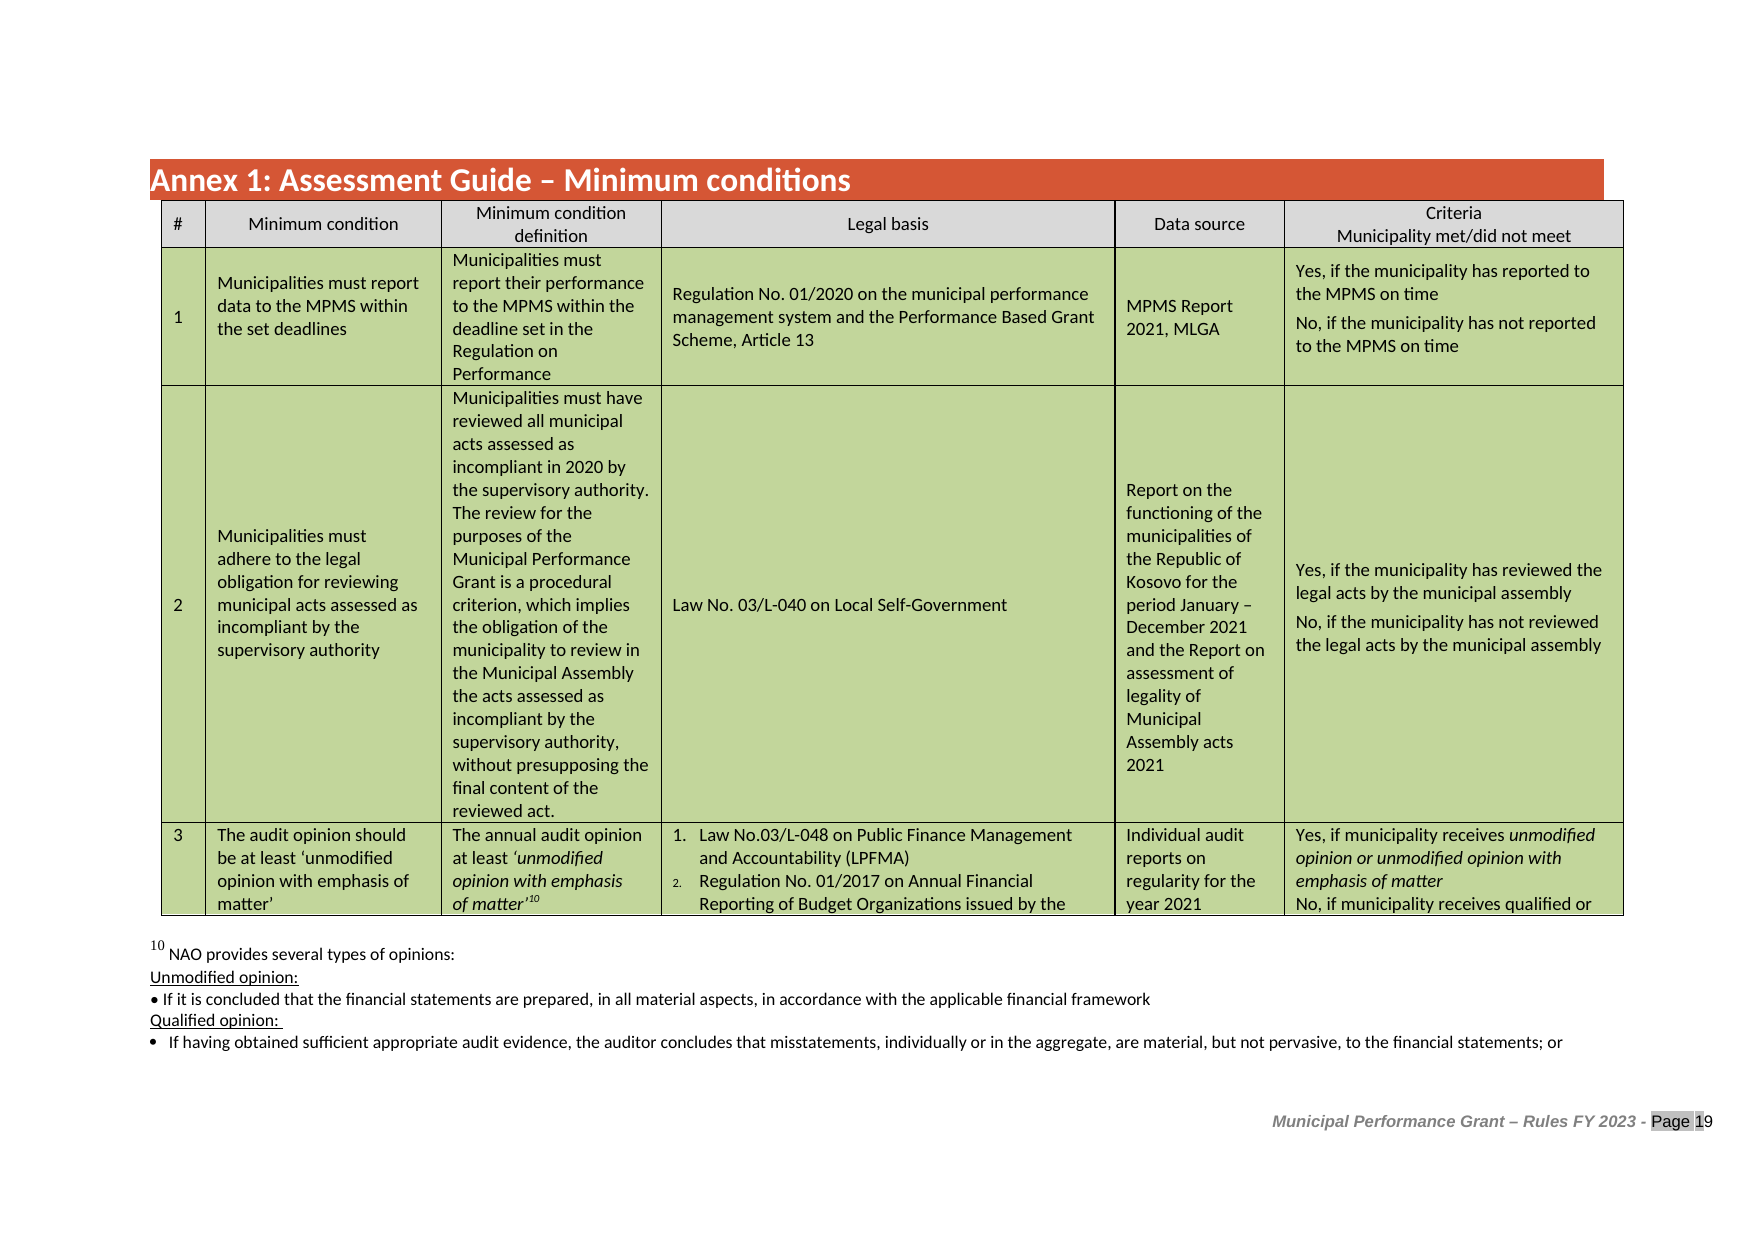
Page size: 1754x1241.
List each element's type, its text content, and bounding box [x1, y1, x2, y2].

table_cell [1285, 823, 1623, 914]
table_header # [162, 201, 205, 247]
table_header Criteria Municipality met/did not meet [1285, 201, 1623, 247]
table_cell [206, 823, 441, 914]
table_cell Municipalities must report their performance to the MPMS within the deadline set in the Regulation on Performance [442, 248, 661, 385]
table_cell Regulation No. 01/2020 on the municipal performance management system and the Performance Based Grant Scheme, Article 13 [662, 248, 1114, 385]
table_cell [662, 823, 1114, 914]
table_cell Yes, if the municipality has reviewed the legal acts by the municipal assembly No, if the municipality has not reviewed the legal acts by the municipal assembly [1285, 386, 1623, 822]
table_cell Report on the functioning of the municipalities of the Republic of Kosovo for the period January – December 2021 and the Report on assessment of legality of Municipal Assembly acts 2021 [1116, 386, 1284, 822]
table_cell Municipalities must report data to the MPMS within the set deadlines [206, 248, 441, 385]
table_cell 1 [162, 248, 205, 385]
table_cell 2 [162, 386, 205, 822]
table_cell Municipalities must have reviewed all municipal acts assessed as incompliant in 2020 by the supervisory authority. The review for the purposes of the Municipal Performance Grant is a procedural criterion, which implies the obligation of the municipality to review in the Municipal Assembly the acts assessed as incompliant by the supervisory authority, without presupposing the final content of the reviewed act. [442, 386, 661, 822]
table_cell Municipalities must adhere to the legal obligation for reviewing municipal acts assessed as incompliant by the supervisory authority [206, 386, 441, 822]
table_header Legal basis [662, 201, 1114, 247]
table_header Data source [1116, 201, 1284, 247]
table_cell Yes, if the municipality has reported to the MPMS on time No, if the municipality has not reported to the MPMS on time [1285, 248, 1623, 385]
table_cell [1116, 823, 1284, 914]
table_header Minimum condition definition [442, 201, 661, 247]
table_cell 3 [162, 823, 205, 914]
table_header Minimum condition [206, 201, 441, 247]
table_cell Law No. 03/L-040 on Local Self-Government [662, 386, 1114, 822]
text Annex 1: Assessment Guide – Minimum conditions [150, 159, 1604, 200]
table_cell MPMS Report 2021, MLGA [1116, 248, 1284, 385]
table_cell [442, 823, 661, 914]
